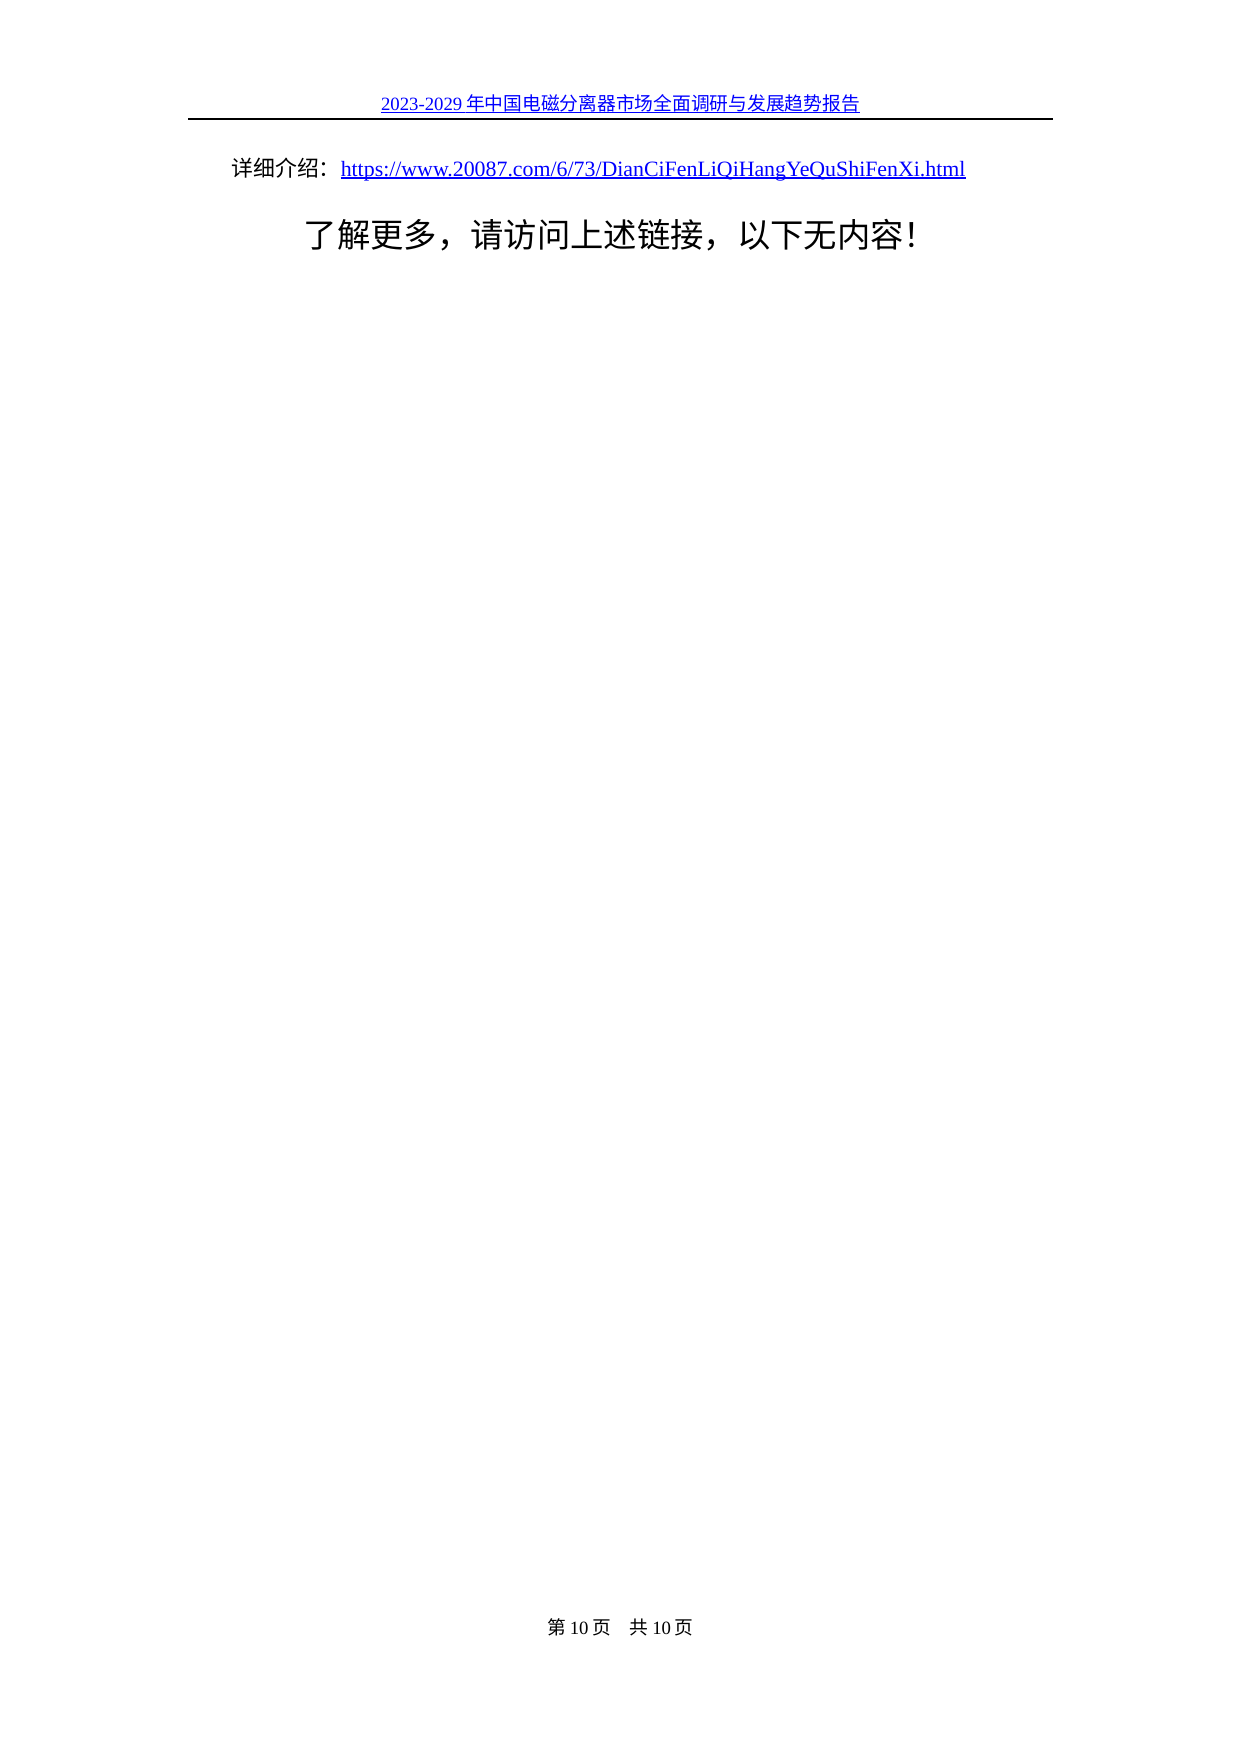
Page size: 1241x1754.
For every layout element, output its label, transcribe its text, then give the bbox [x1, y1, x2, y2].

title 了解更多，请访问上述链接，以下无内容！ [187, 200, 1053, 265]
text 详细介绍：https://www.20087.com/6/73/DianCiFenLiQiHangYeQuShiFenXi.html [187, 150, 1053, 183]
